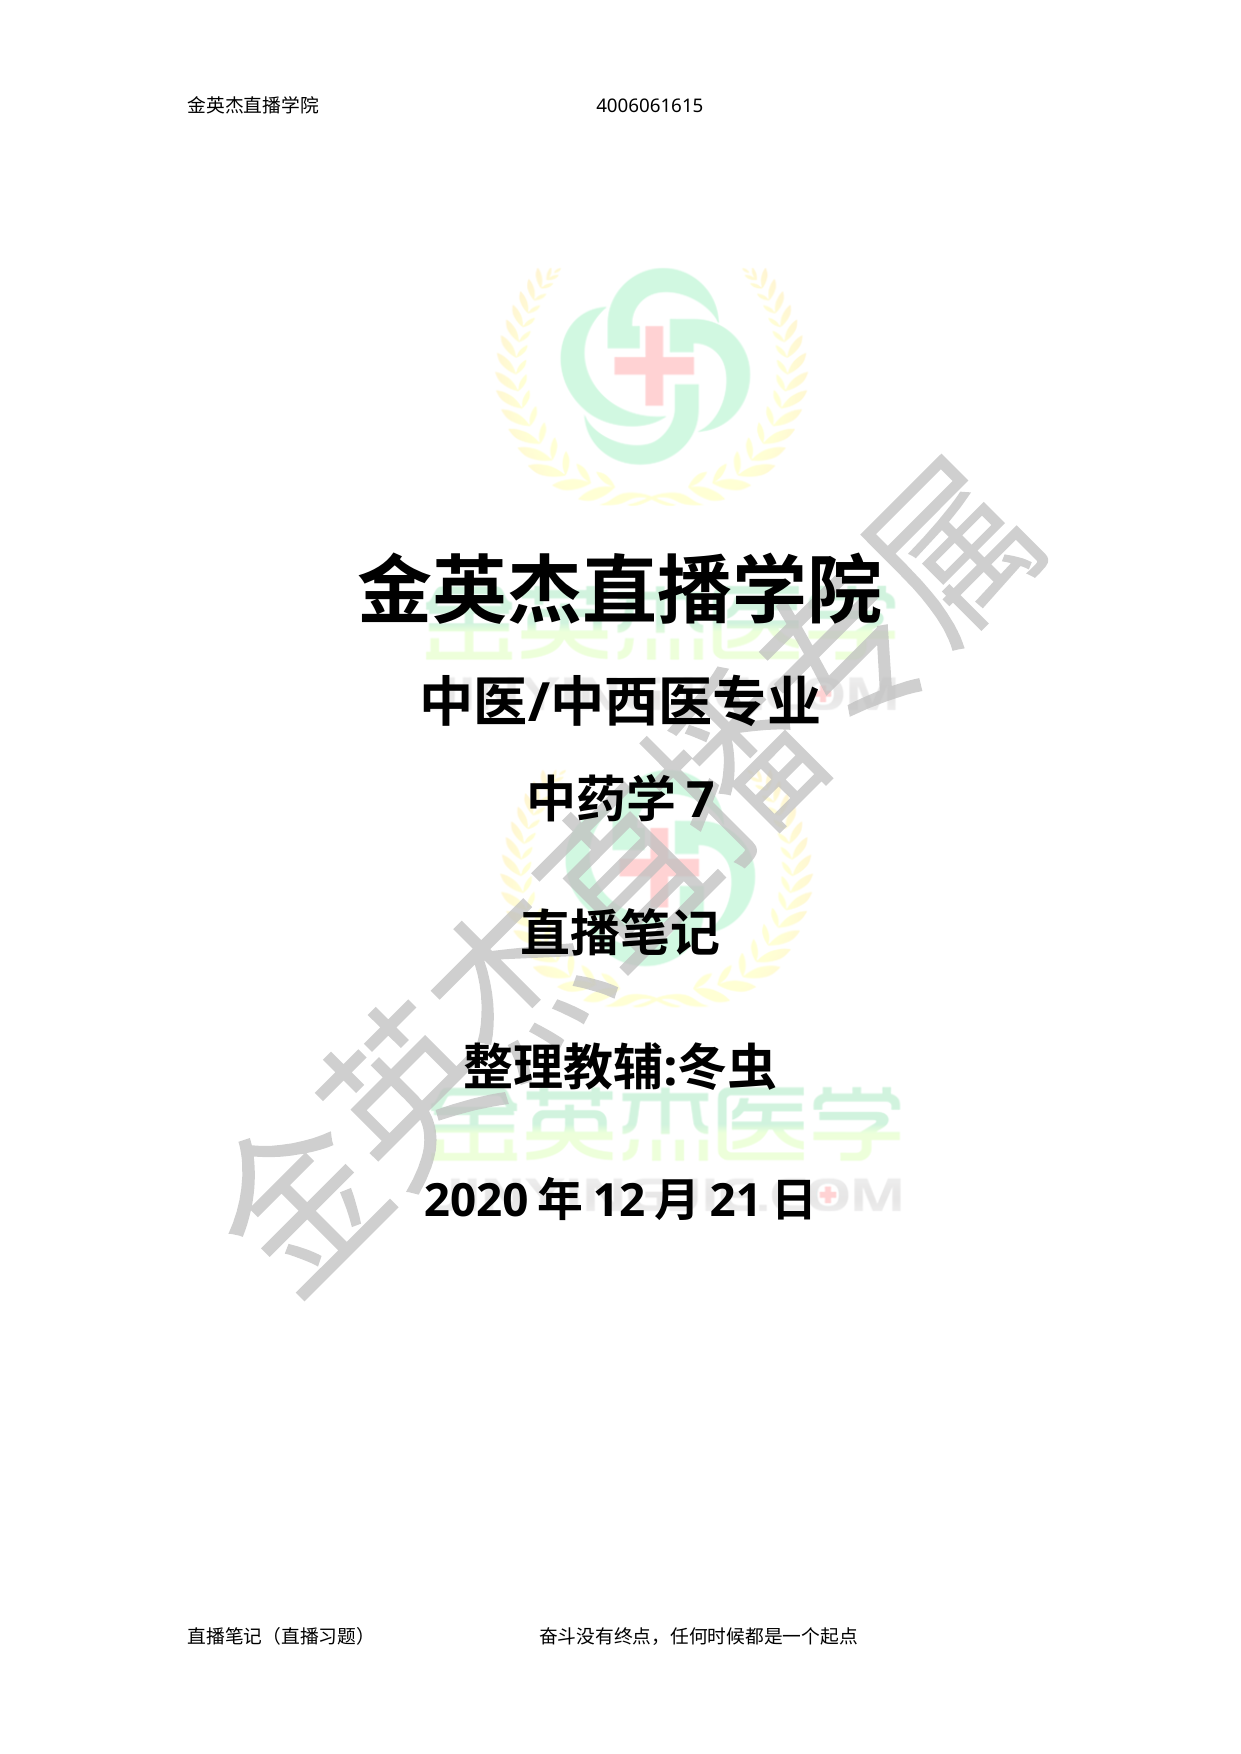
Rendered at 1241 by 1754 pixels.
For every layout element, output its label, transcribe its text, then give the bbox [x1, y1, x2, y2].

text 中药学7 [187, 747, 1053, 844]
text 2020年12月21日 [187, 1148, 1053, 1246]
text 金英杰直播学院 中医/中西医专业 [187, 519, 1053, 747]
text 直播笔记 [187, 881, 1053, 978]
text 整理教辅:冬虫 [187, 1014, 1053, 1112]
